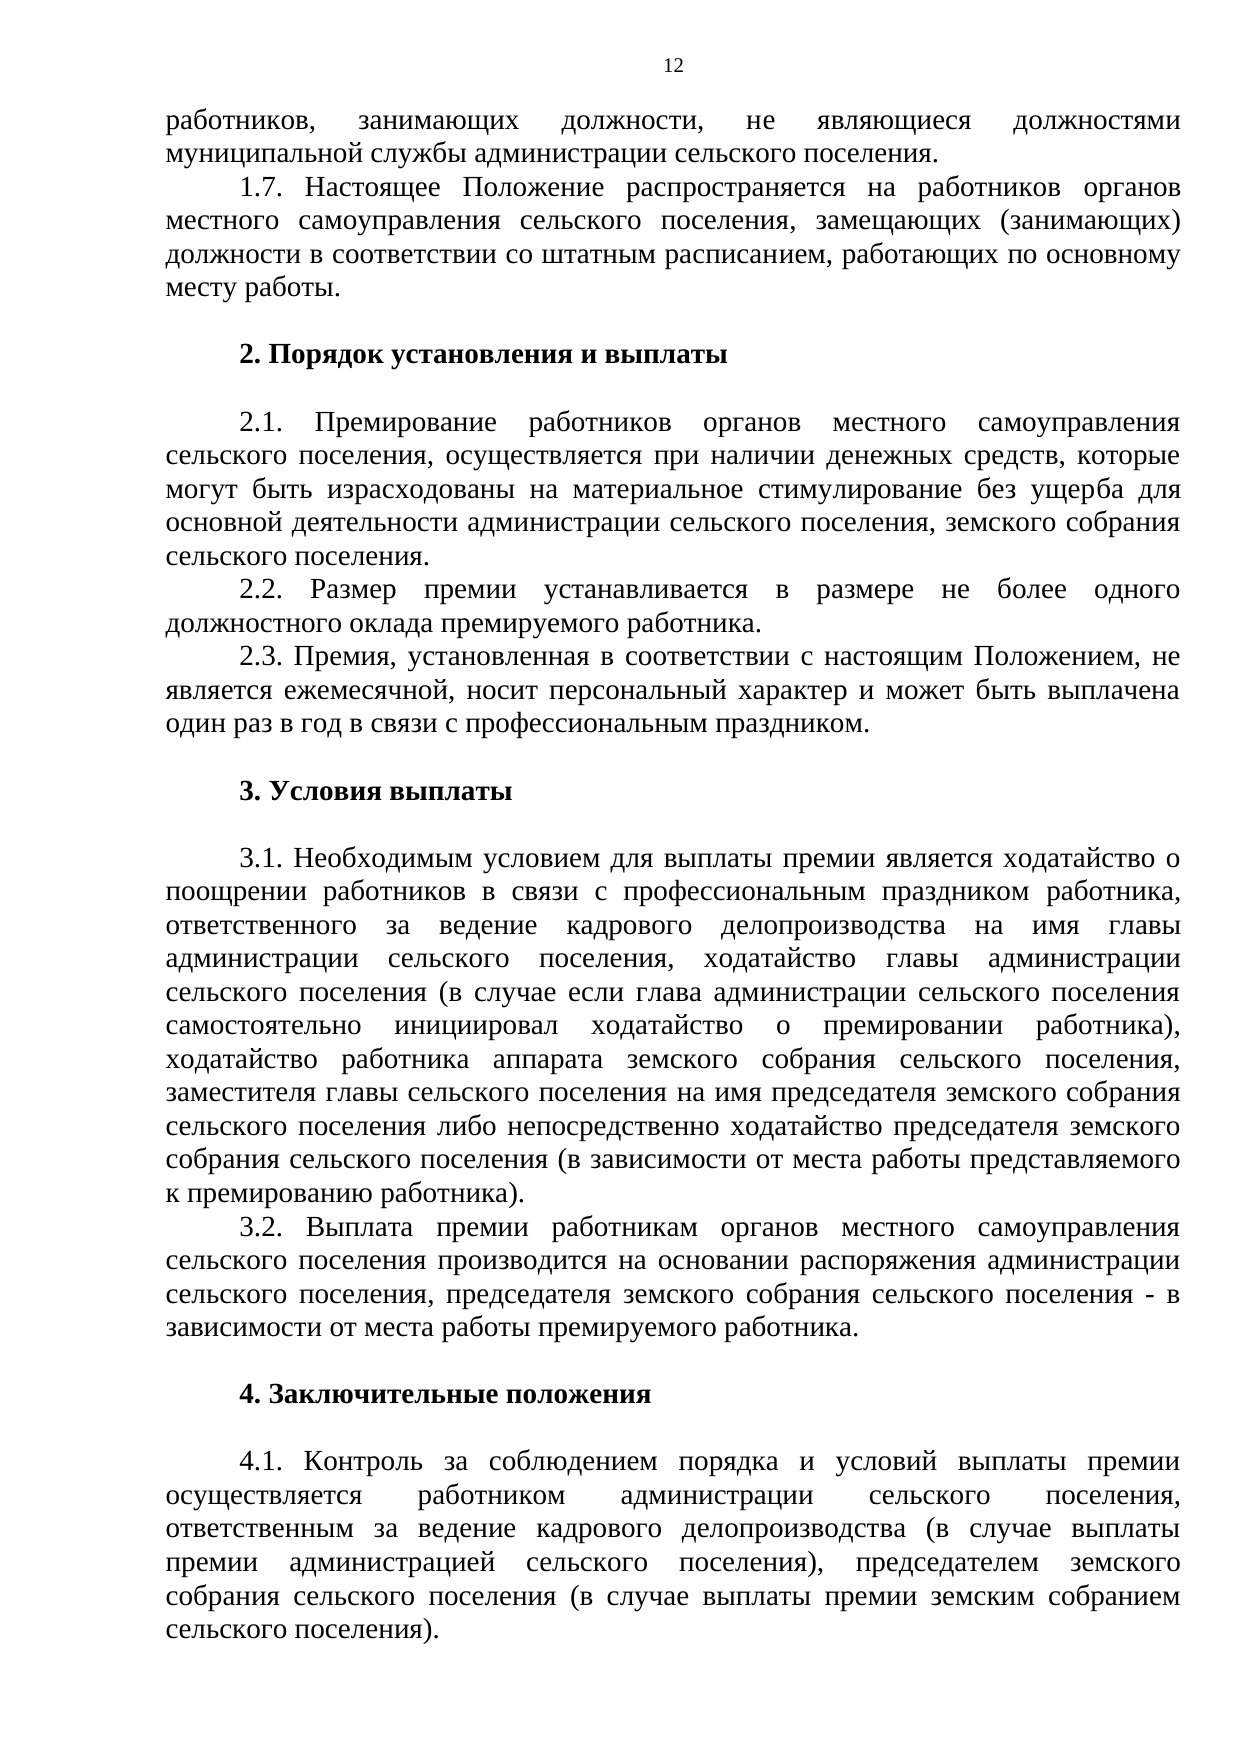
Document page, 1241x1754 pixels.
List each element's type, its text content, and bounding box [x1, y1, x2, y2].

text 2.2. Размер премии устанавливается в размере не более одного должностного оклада премируемого работника. [165, 571, 1181, 638]
text 1.7. Настоящее Положение распространяется на работников органов местного самоуправления сельского поселения, замещающих (занимающих) должности в соответствии со штатным расписанием, работающих по основному месту работы. [165, 169, 1181, 303]
text 2. Порядок установления и выплаты [165, 337, 1181, 370]
text 4.1. Контроль за соблюдением порядка и условий выплаты премии осуществляется работником администрации сельского поселения, ответственным за ведение кадрового делопроизводства (в случае выплаты премии администрацией сельского поселения), председателем земского собрания сельского поселения (в случае выплаты премии земским собранием сельского поселения). [165, 1443, 1181, 1645]
text 3. Условия выплаты [165, 773, 1181, 806]
text 3.1. Необходимым условием для выплаты премии является ходатайство о поощрении работников в связи с профессиональным праздником работника, ответственного за ведение кадрового делопроизводства на имя главы администрации сельского поселения, ходатайство главы администрации сельского поселения (в случае если глава администрации сельского поселения самостоятельно инициировал ходатайство о премировании работника), ходатайство работника аппарата земского собрания сельского поселения, заместителя главы сельского поселения на имя председателя земского собрания сельского поселения либо непосредственно ходатайство председателя земского собрания сельского поселения (в зависимости от места работы представляемого к премированию работника). [165, 840, 1181, 1209]
text 4. Заключительные положения [165, 1376, 1181, 1410]
text 2.1. Премирование работников органов местного самоуправления сельского поселения, осуществляется при наличии денежных средств, которые могут быть израсходованы на материальное стимулирование без ущерба для основной деятельности администрации сельского поселения, земского собрания сельского поселения. [165, 471, 1181, 571]
text 2.3. Премия, установленная в соответствии с настоящим Положением, не является ежемесячной, носит персональный характер и может быть выплачена один раз в год в связи с профессиональным праздником. [165, 638, 1181, 739]
text 3.2. Выплата премии работникам органов местного самоуправления сельского поселения производится на основании распоряжения администрации сельского поселения, председателя земского собрания сельского поселения - в зависимости от места работы премируемого работника. [165, 1209, 1181, 1343]
text 2.1. Премирование работников органов местного самоуправления сельского поселения, осуществляется при наличии денежных средств, которые могут быть израсходованы на материальное стимулирование без ущерба для основной деятельности администрации сельского поселения, земского собрания сельского поселения. [165, 404, 1181, 471]
